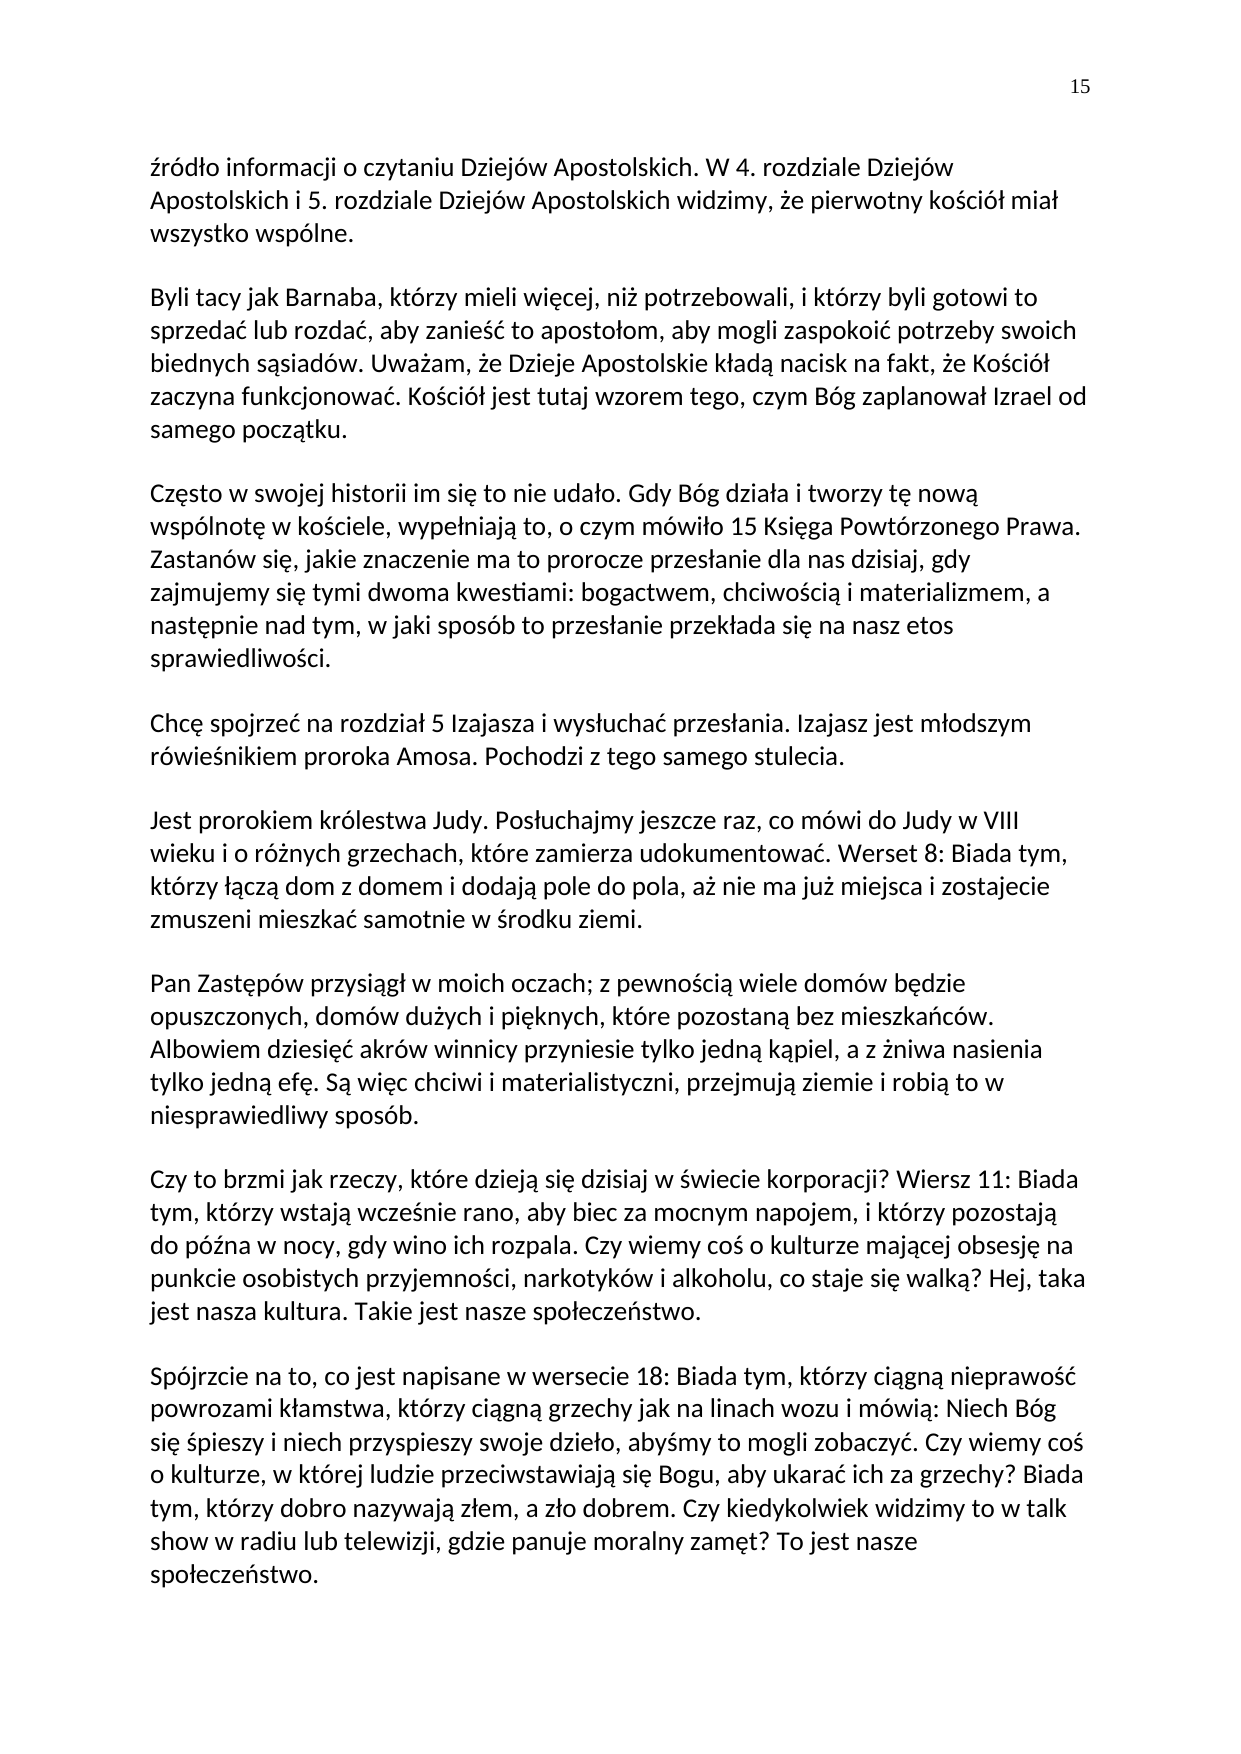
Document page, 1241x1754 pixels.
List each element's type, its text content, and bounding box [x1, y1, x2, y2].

text Często w swojej historii im się to nie udało. Gdy Bóg działa i tworzy tę nową wspólnotę w kościele, wypełniają to, o czym mówiło 15 Księga Powtórzonego Prawa. Zastanów się, jakie znaczenie ma to prorocze przesłanie dla nas dzisiaj, gdy zajmujemy się tymi dwoma kwestiami: bogactwem, chciwością i materializmem, a następnie nad tym, w jaki sposób to przesłanie przekłada się na nasz etos sprawiedliwości. [150, 476, 1090, 674]
text Czy to brzmi jak rzeczy, które dzieją się dzisiaj w świecie korporacji? Wiersz 11: Biada tym, którzy wstają wcześnie rano, aby biec za mocnym napojem, i którzy pozostają do późna w nocy, gdy wino ich rozpala. Czy wiemy coś o kulturze mającej obsesję na punkcie osobistych przyjemności, narkotyków i alkoholu, co staje się walką? Hej, taka jest nasza kultura. Takie jest nasze społeczeństwo. [150, 1162, 1090, 1327]
text Chcę spojrzeć na rozdział 5 Izajasza i wysłuchać przesłania. Izajasz jest młodszym rówieśnikiem proroka Amosa. Pochodzi z tego samego stulecia. [150, 706, 1090, 772]
text Spójrzcie na to, co jest napisane w wersecie 18: Biada tym, którzy ciągną nieprawość powrozami kłamstwa, którzy ciągną grzechy jak na linach wozu i mówią: Niech Bóg się śpieszy i niech przyspieszy swoje dzieło, abyśmy to mogli zobaczyć. Czy wiemy coś o kulturze, w której ludzie przeciwstawiają się Bogu, aby ukarać ich za grzechy? Biada tym, którzy dobro nazywają złem, a zło dobrem. Czy kiedykolwiek widzimy to w talk show w radiu lub telewizji, gdzie panuje moralny zamęt? To jest nasze społeczeństwo. [150, 1359, 1090, 1590]
text Byli tacy jak Barnaba, którzy mieli więcej, niż potrzebowali, i którzy byli gotowi to sprzedać lub rozdać, aby zanieść to apostołom, aby mogli zaspokoić potrzeby swoich biednych sąsiadów. Uważam, że Dzieje Apostolskie kładą nacisk na fakt, że Kościół zaczyna funkcjonować. Kościół jest tutaj wzorem tego, czym Bóg zaplanował Izrael od samego początku. [150, 280, 1090, 445]
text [150, 150, 1090, 249]
text Pan Zastępów przysiągł w moich oczach; z pewnością wiele domów będzie opuszczonych, domów dużych i pięknych, które pozostaną bez mieszkańców. Albowiem dziesięć akrów winnicy przyniesie tylko jedną kąpiel, a z żniwa nasienia tylko jedną efę. Są więc chciwi i materialistyczni, przejmują ziemie i robią to w niesprawiedliwy sposób. [150, 966, 1090, 1131]
text Jest prorokiem królestwa Judy. Posłuchajmy jeszcze raz, co mówi do Judy w VIII wieku i o różnych grzechach, które zamierza udokumentować. Werset 8: Biada tym, którzy łączą dom z domem i dodają pole do pola, aż nie ma już miejsca i zostajecie zmuszeni mieszkać samotnie w środku ziemi. [150, 803, 1090, 935]
